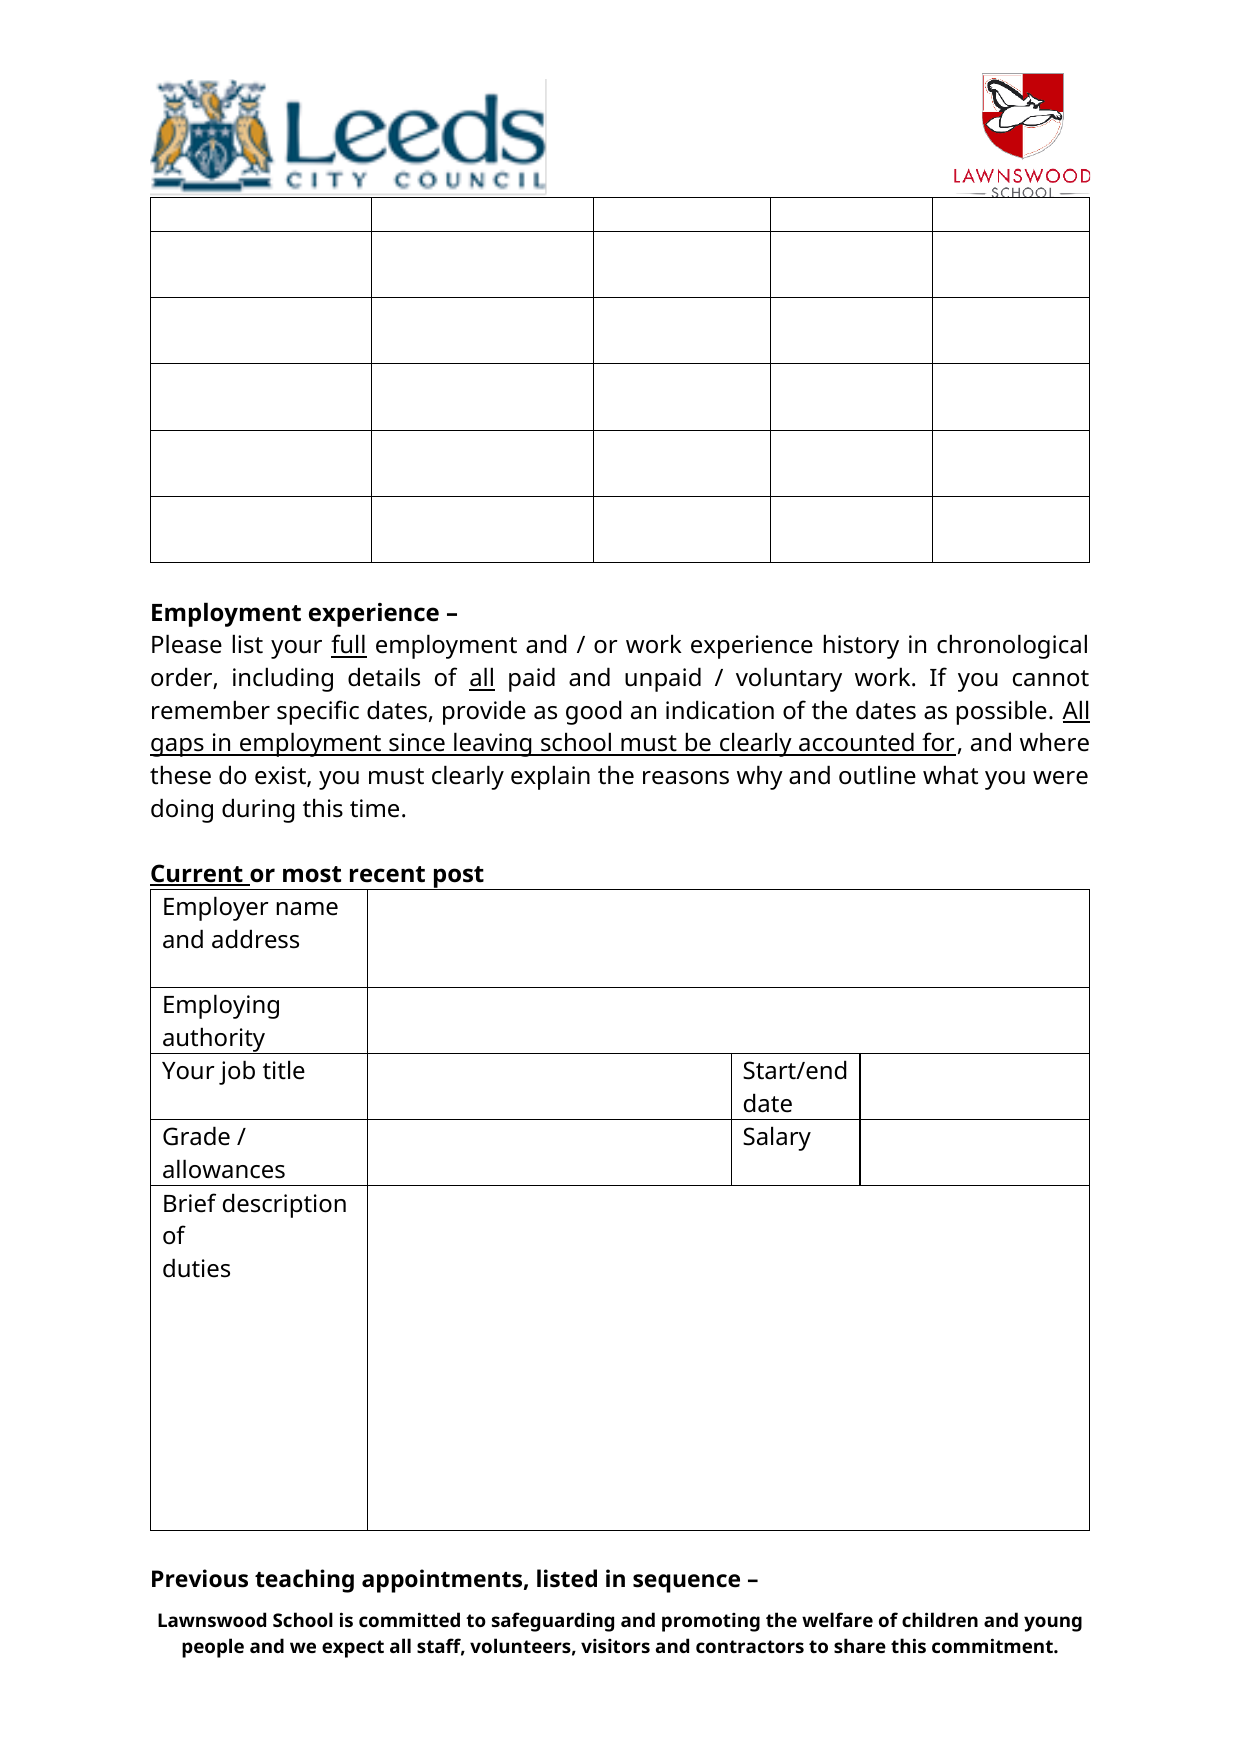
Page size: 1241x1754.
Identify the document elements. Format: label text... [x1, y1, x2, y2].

table_cell [594, 198, 770, 231]
table_cell Employing authority [151, 988, 367, 1053]
table_cell Salary [732, 1120, 859, 1185]
table_cell [771, 198, 932, 231]
table_cell [933, 232, 1089, 297]
table_cell [771, 364, 932, 429]
table_cell [933, 198, 1089, 231]
text Employment experience – [150, 596, 1090, 628]
table_cell [372, 364, 593, 429]
table_cell [368, 1054, 731, 1119]
table_header [368, 890, 1089, 987]
table_cell [594, 497, 770, 562]
table_cell [151, 431, 371, 496]
table_cell [151, 497, 371, 562]
table_cell [372, 298, 593, 363]
table_cell Your job title [151, 1054, 367, 1119]
table_cell [771, 431, 932, 496]
table_cell [594, 298, 770, 363]
table_cell [151, 298, 371, 363]
table_cell [368, 1120, 731, 1185]
table_cell [594, 364, 770, 429]
text Previous teaching appointments, listed in sequence – [150, 1562, 1090, 1594]
table_cell [594, 232, 770, 297]
text Please list your full employment and / or work experience history in chronological order, including details of all paid and unpaid / voluntary work. If you cannot remember specific dates, provide as good an indication of the dates as possible. All gaps in employment since leaving school must be clearly accounted for, and where these do exist, you must clearly explain the reasons why and outline what you were doing during this time. [150, 628, 1090, 824]
table_cell [933, 298, 1089, 363]
table_cell [151, 198, 371, 231]
text Current or most recent post [150, 857, 1090, 889]
table_cell [771, 298, 932, 363]
table_cell [368, 988, 1089, 1053]
table_header Employer name and address [151, 890, 367, 987]
table_cell [933, 431, 1089, 496]
picture [150, 79, 549, 197]
table_cell [594, 431, 770, 496]
table_cell [372, 497, 593, 562]
table_cell [151, 364, 371, 429]
table_cell [372, 198, 593, 231]
table_cell [771, 497, 932, 562]
table_cell [771, 232, 932, 297]
table_cell [861, 1054, 1089, 1119]
table_cell [933, 364, 1089, 429]
picture [954, 73, 1091, 198]
table_cell Start/end date [732, 1054, 859, 1119]
table_cell Brief description of duties [151, 1186, 367, 1530]
table_cell [933, 497, 1089, 562]
table_cell [151, 232, 371, 297]
table_cell [368, 1186, 1089, 1530]
table_cell Grade / allowances [151, 1120, 367, 1185]
table_cell [372, 431, 593, 496]
table_cell [861, 1120, 1089, 1185]
table_cell [372, 232, 593, 297]
